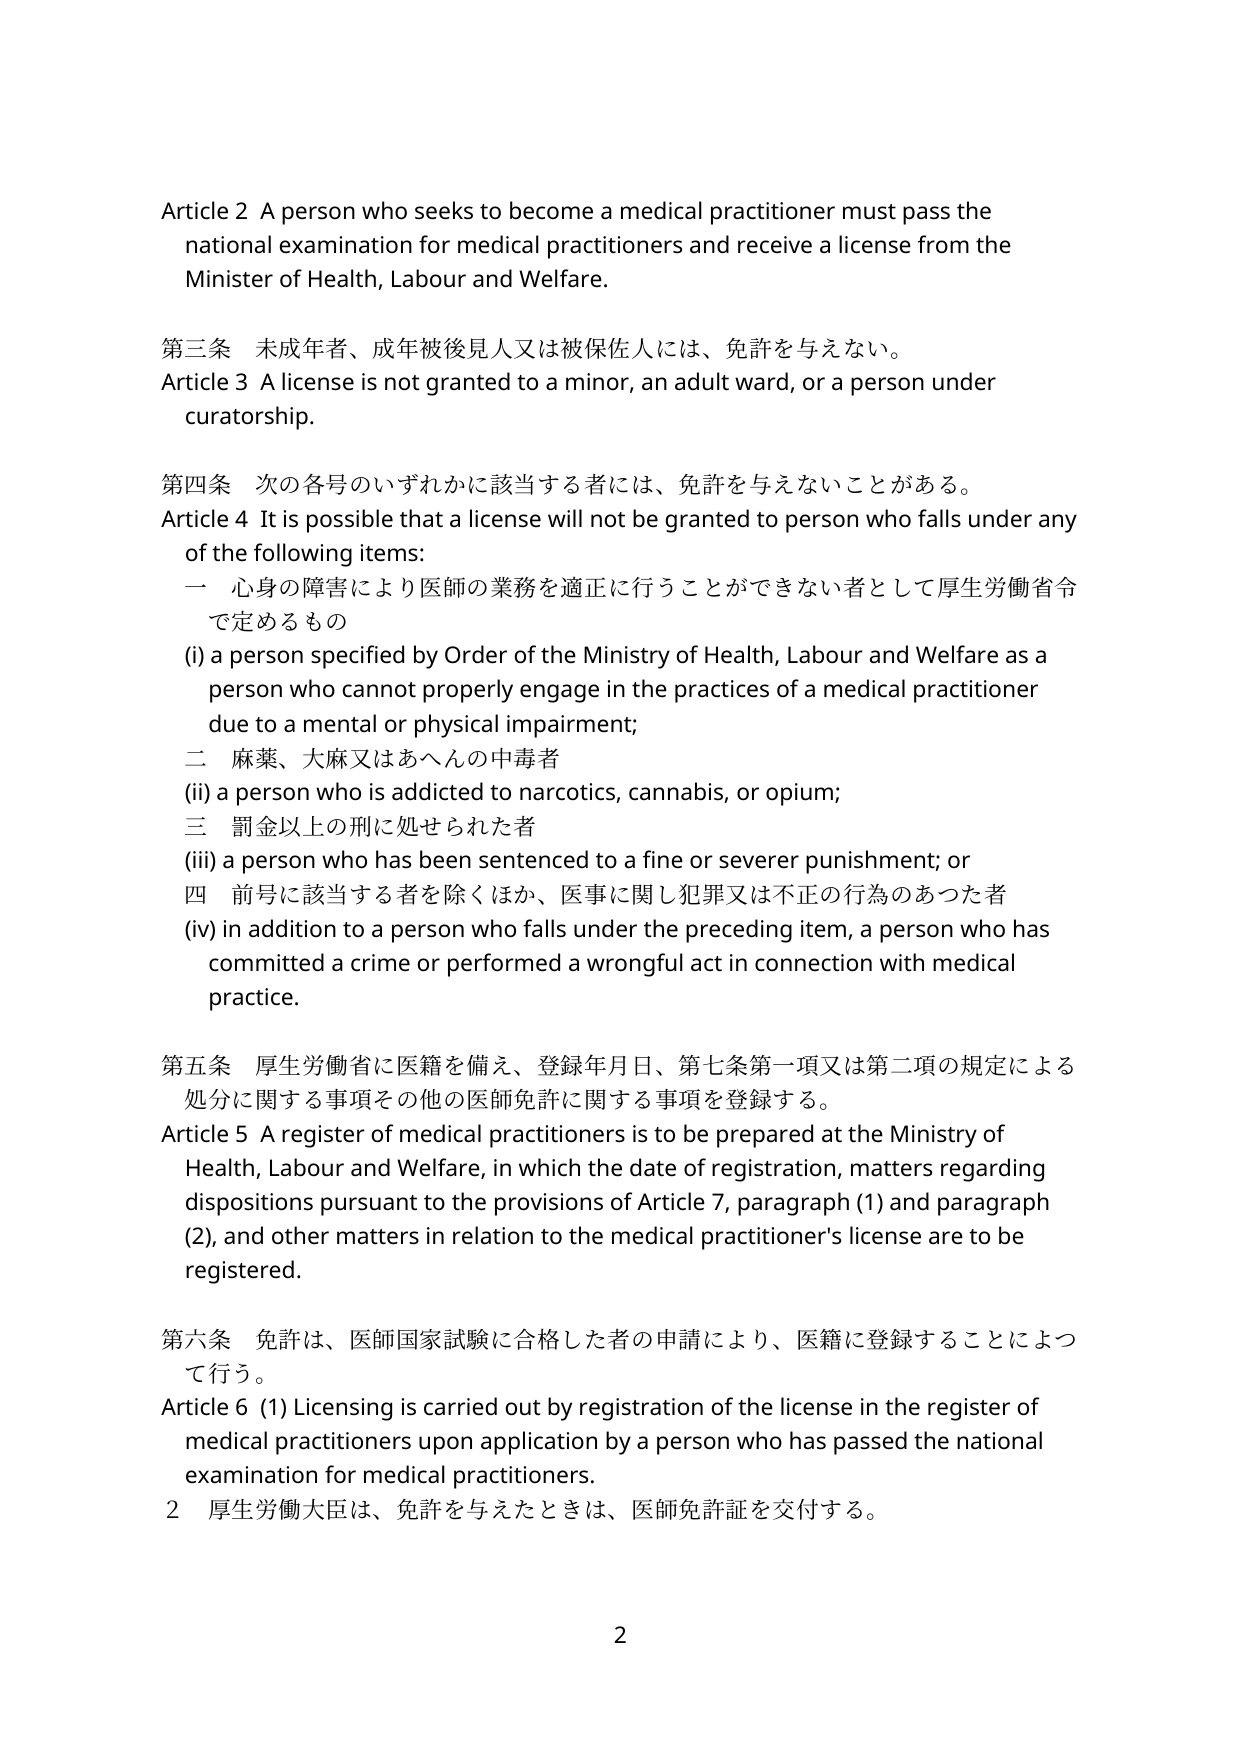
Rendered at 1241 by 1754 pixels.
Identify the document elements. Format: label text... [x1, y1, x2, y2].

text 二 麻薬、大麻又はあへんの中毒者 [184, 740, 1079, 774]
text 四 前号に該当する者を除くほか、医事に関し犯罪又は不正の行為のあつた者 [184, 877, 1079, 911]
text 第三条 未成年者、成年被後見人又は被保佐人には、免許を与えない。 [161, 330, 1079, 364]
text Article 4 It is possible that a license will not be granted to person who falls under any of the following items: [161, 501, 1079, 569]
text 第六条 免許は、医師国家試験に合格した者の申請により、医籍に登録することによつて行う。 [161, 1321, 1079, 1389]
text 第五条 厚生労働省に医籍を備え、登録年月日、第七条第一項又は第二項の規定による処分に関する事項その他の医師免許に関する事項を登録する。 [161, 1048, 1079, 1116]
text (iii) a person who has been sentenced to a fine or severer punishment; or [184, 843, 1079, 877]
text Article 6 (1) Licensing is carried out by registration of the license in the register of medical practitioners upon application by a person who has passed the national examination for medical practitioners. [161, 1389, 1079, 1492]
text Article 3 A license is not granted to a minor, an adult ward, or a person under curatorship. [161, 364, 1079, 433]
text 三 罰金以上の刑に処せられた者 [184, 809, 1079, 843]
text 一 心身の障害により医師の業務を適正に行うことができない者として厚生労働省令で定めるもの [184, 569, 1079, 638]
text Article 2 A person who seeks to become a medical practitioner must pass the national examination for medical practitioners and receive a license from the Minister of Health, Labour and Welfare. [161, 194, 1079, 296]
text (i) a person specified by Order of the Ministry of Health, Labour and Welfare as a person who cannot properly engage in the practices of a medical practitioner due to a mental or physical impairment; [184, 638, 1079, 740]
text ２ 厚生労働大臣は、免許を与えたときは、医師免許証を交付する。 [161, 1492, 1079, 1526]
text (iv) in addition to a person who falls under the preceding item, a person who has committed a crime or performed a wrongful act in connection with medical practice. [184, 911, 1079, 1014]
text Article 5 A register of medical practitioners is to be prepared at the Ministry of Health, Labour and Welfare, in which the date of registration, matters regarding dispositions pursuant to the provisions of Article 7, paragraph (1) and paragraph (2), and other matters in relation to the medical practitioner's license are to be registered. [161, 1116, 1079, 1287]
text 第四条 次の各号のいずれかに該当する者には、免許を与えないことがある。 [161, 467, 1079, 501]
text (ii) a person who is addicted to narcotics, cannabis, or opium; [184, 774, 1079, 809]
